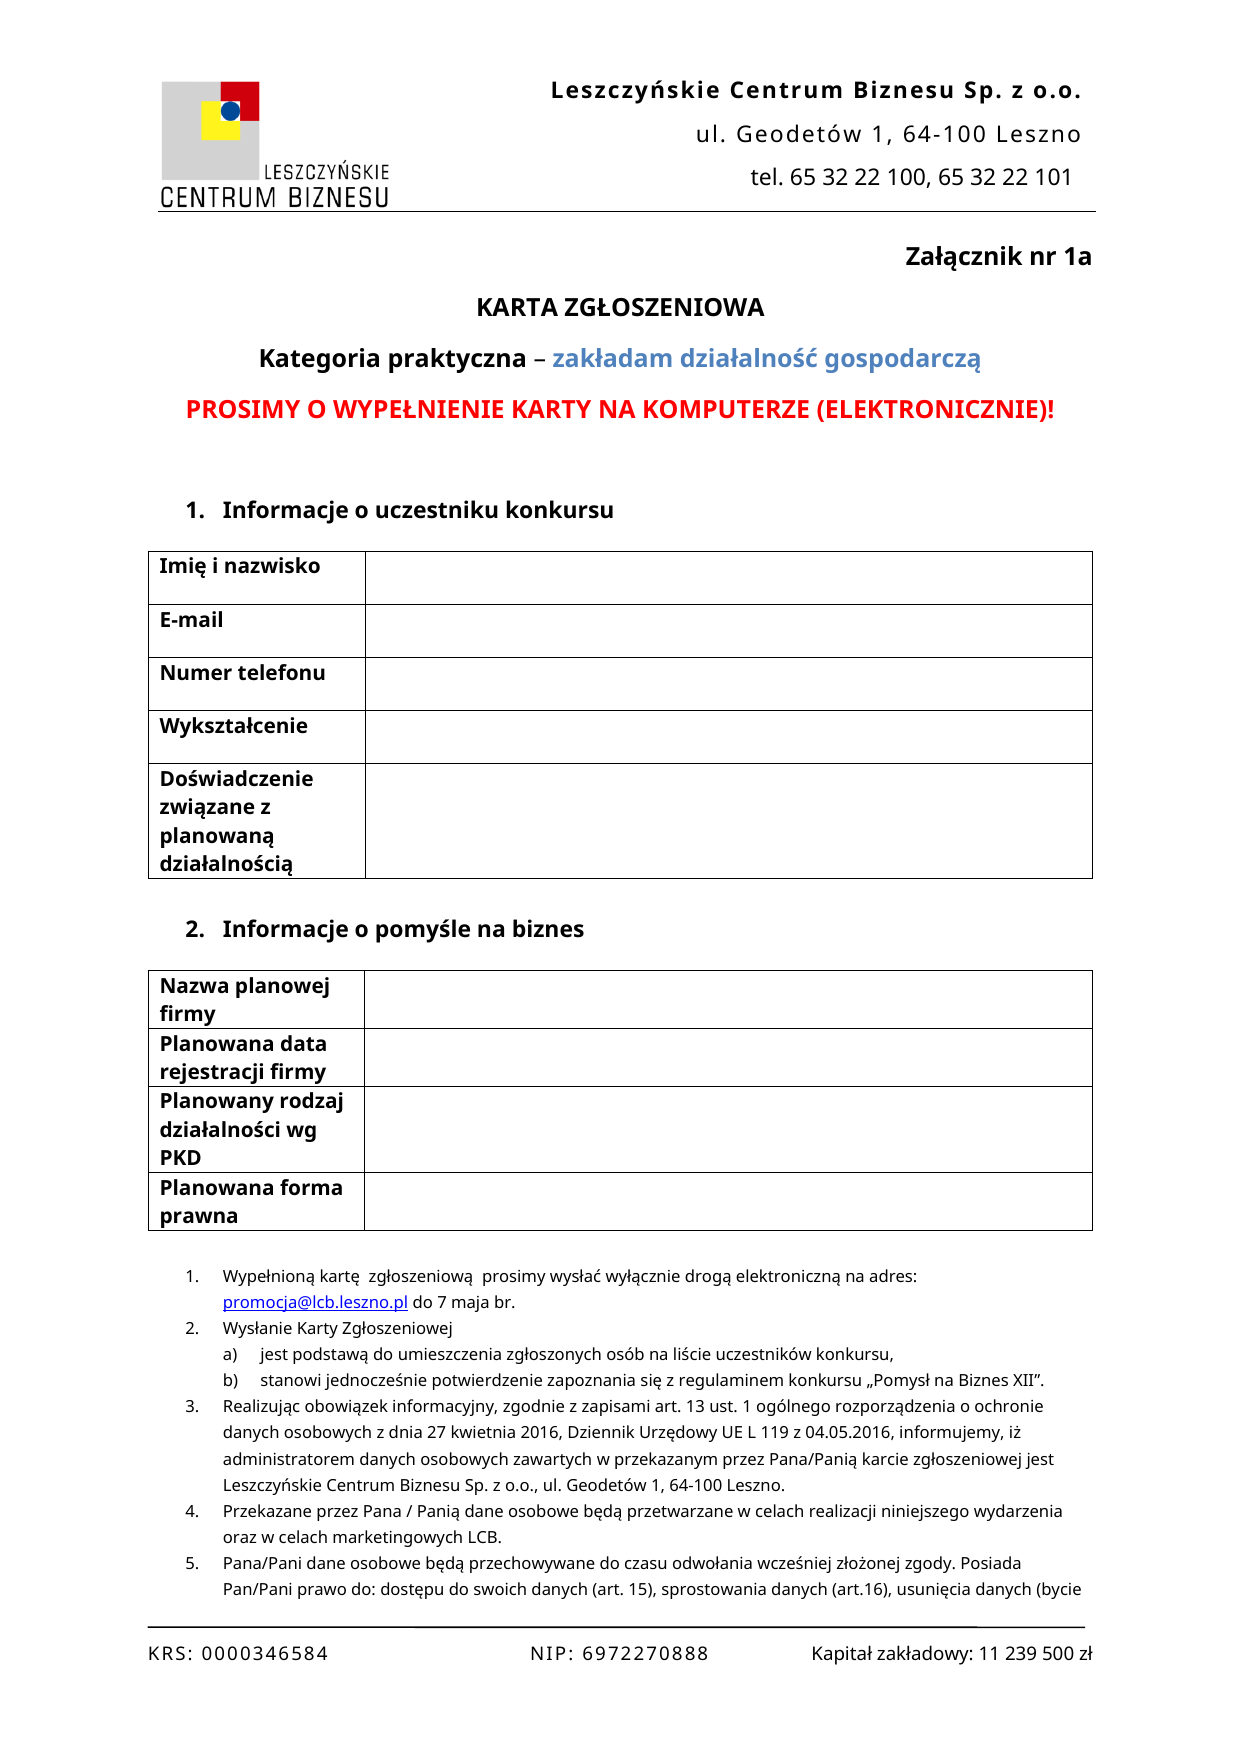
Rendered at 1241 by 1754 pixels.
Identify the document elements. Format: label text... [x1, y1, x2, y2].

text PROSIMY O WYPEŁNIENIE KARTY NA KOMPUTERZE (ELEKTRONICZNIE)! [148, 392, 1093, 426]
text KARTA ZGŁOSZENIOWA [148, 289, 1093, 324]
table_cell [365, 1173, 1092, 1230]
list Informacje o pomyśle na biznes [185, 913, 1093, 944]
list Przekazane przez Pana / Panią dane osobowe będą przetwarzane w celach realizacji niniejszego wydarzenia oraz w celach marketingowych LCB. [185, 1499, 1093, 1548]
table_cell [366, 658, 1092, 710]
table_cell Doświadczenie związane z planowaną działalnością [149, 764, 365, 878]
text Załącznik nr 1a [148, 238, 1093, 273]
list Realizując obowiązek informacyjny, zgodnie z zapisami art. 13 ust. 1 ogólnego rozporządzenia o ochronie danych osobowych z dnia 27 kwietnia 2016, Dziennik Urzędowy UE L 119 z 04.05.2016, informujemy, iż administratorem danych osobowych zawartych w przekazanym przez Pana/Panią karcie zgłoszeniowej jest Leszczyńskie Centrum Biznesu Sp. z o.o., ul. Geodetów 1, 64-100 Leszno. [185, 1395, 1093, 1496]
table_header [365, 971, 1092, 1028]
table_cell Planowany rodzaj działalności wg PKD [149, 1087, 364, 1172]
table_cell Numer telefonu [149, 658, 365, 710]
table_header Nazwa planowej firmy [149, 971, 364, 1028]
table_cell [366, 605, 1092, 657]
table_cell Wykształcenie [149, 711, 365, 763]
list Wysłanie Karty Zgłoszeniowej [185, 1317, 1093, 1340]
table_cell [365, 1029, 1092, 1086]
list jest podstawą do umieszczenia zgłoszonych osób na liście uczestników konkursu, [223, 1343, 1093, 1366]
table_cell [366, 711, 1092, 763]
table_cell Planowana data rejestracji firmy [149, 1029, 364, 1086]
table_cell E-mail [149, 605, 365, 657]
table_header [366, 552, 1092, 604]
list Informacje o uczestniku konkursu [185, 494, 1093, 525]
list Wypełnioną kartę zgłoszeniową prosimy wysłać wyłącznie drogą elektroniczną na adres: promocja@lcb.leszno.pl do 7 maja br. [185, 1265, 1093, 1314]
list stanowi jednocześnie potwierdzenie zapoznania się z regulaminem konkursu „Pomysł na Biznes XII”. [223, 1369, 1093, 1392]
picture [158, 79, 393, 209]
table_cell Planowana forma prawna [149, 1173, 364, 1230]
text Kategoria praktyczna – zakładam działalność gospodarczą [148, 341, 1093, 375]
table_cell [366, 764, 1092, 878]
table_cell [365, 1087, 1092, 1172]
table_header Imię i nazwisko [149, 552, 365, 604]
